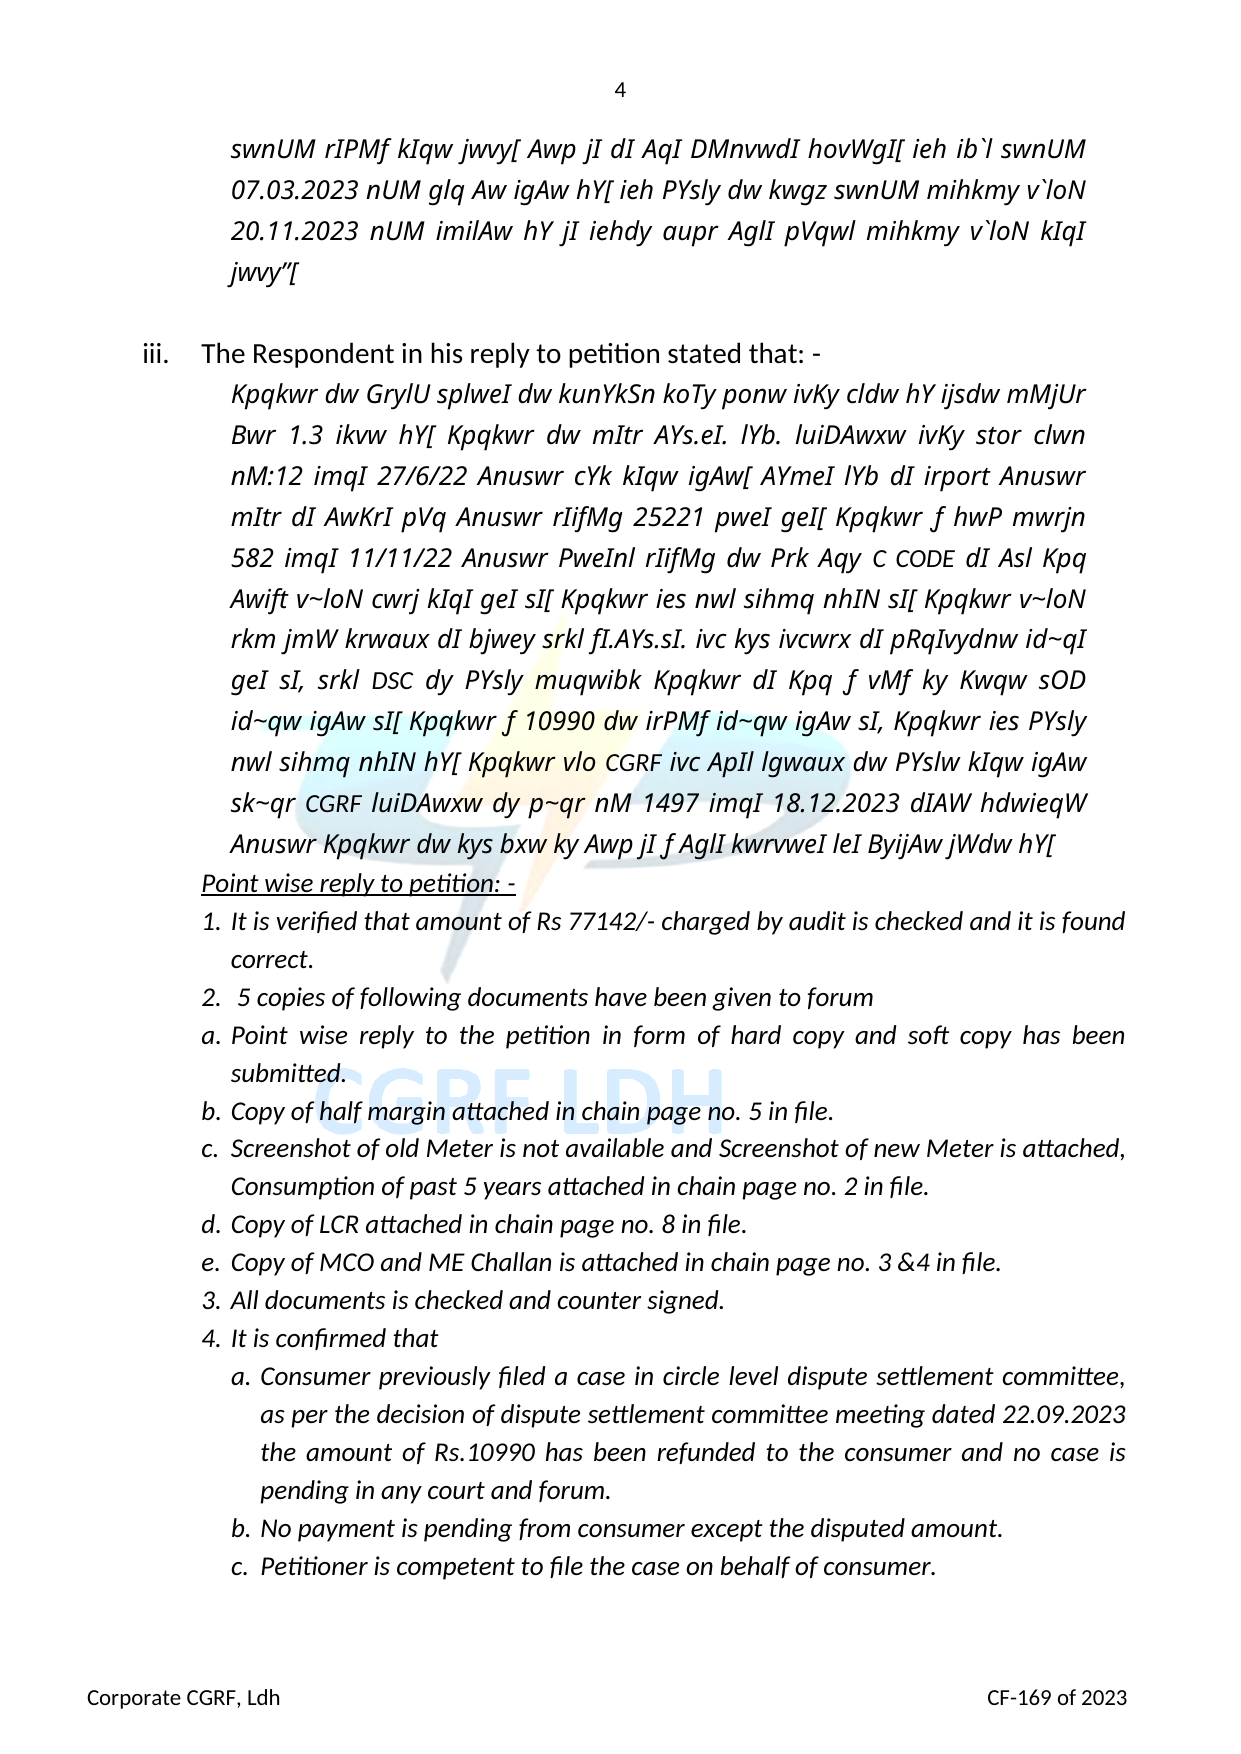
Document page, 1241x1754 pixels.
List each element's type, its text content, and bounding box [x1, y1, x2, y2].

list Kpqkwr dw GrylU splweI dw kunYkSn koTy ponw ivKy cldw hY ijsdw mMjUr Bwr 1.3 ikvw hY[ Kpqkwr dw mItr AYs.eI. lYb. luiDAwxw ivKy stor clwn nM:12 imqI 27/6/22 Anuswr cYk kIqw igAw[ AYmeI lYb dI irport Anuswr mItr dI AwKrI pVq Anuswr rIifMg 25221 pweI geI[ Kpqkwr ƒ hwP mwrjn 582 imqI 11/11/22 Anuswr PweInl rIifMg dw Prk Aqy C CODE dI Asl Kpq Awift v~loN cwrj kIqI geI sI[ Kpqkwr ies nwl sihmq nhIN sI[ Kpqkwr v~loN rkm jmW krwaux dI bjwey srkl fI.AYs.sI. ivc kys ivcwrx dI pRqIvydnw id~qI geI sI, srkl DSC dy PYsly muqwibk Kpqkwr dI Kpq ƒ vMf ky Kwqw sOD id~qw igAw sI[ Kpqkwr ƒ 10990 dw irPMf id~qw igAw sI, Kpqkwr ies PYsly nwl sihmq nhIN hY[ Kpqkwr vlo CGRF ivc ApIl lgwaux dw PYslw kIqw igAw sk~qr CGRF luiDAwxw dy p~qr nM 1497 imqI 18.12.2023 dIAW hdwieqW Anuswr Kpqkwr dw kys bxw ky Awp jI ƒ AglI kwrvweI leI ByijAw jWdw hY[ [231, 376, 1087, 861]
list It is verified that amount of Rs 77142/- charged by audit is checked and it is found correct. [201, 904, 1128, 975]
list No payment is pending from consumer except the disputed amount. [231, 1511, 1128, 1544]
list Copy of LCR attached in chain page no. 8 in file. [201, 1207, 1128, 1240]
list Point wise reply to petition: - [201, 866, 1128, 899]
list The Respondent in his reply to petition stated that: - [142, 335, 1128, 371]
list 5 copies of following documents have been given to forum [201, 980, 1128, 1013]
list Consumer previously filed a case in circle level dispute settlement committee, as per the decision of dispute settlement committee meeting dated 22.09.2023 the amount of Rs.10990 has been refunded to the consumer and no case is pending in any court and forum. [231, 1359, 1128, 1506]
list Petitioner is competent to file the case on behalf of consumer. [231, 1549, 1128, 1582]
list It is confirmed that [201, 1321, 1128, 1354]
list Copy of MCO and ME Challan is attached in chain page no. 3 &4 in file. [201, 1245, 1128, 1278]
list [231, 131, 1087, 289]
list Screenshot of old Meter is not available and Screenshot of new Meter is attached, Consumption of past 5 years attached in chain page no. 2 in file. [201, 1132, 1128, 1202]
list Point wise reply to the petition in form of hard copy and soft copy has been submitted. [201, 1018, 1128, 1089]
list All documents is checked and counter signed. [201, 1283, 1128, 1316]
list Copy of half margin attached in chain page no. 5 in file. [201, 1094, 1128, 1127]
